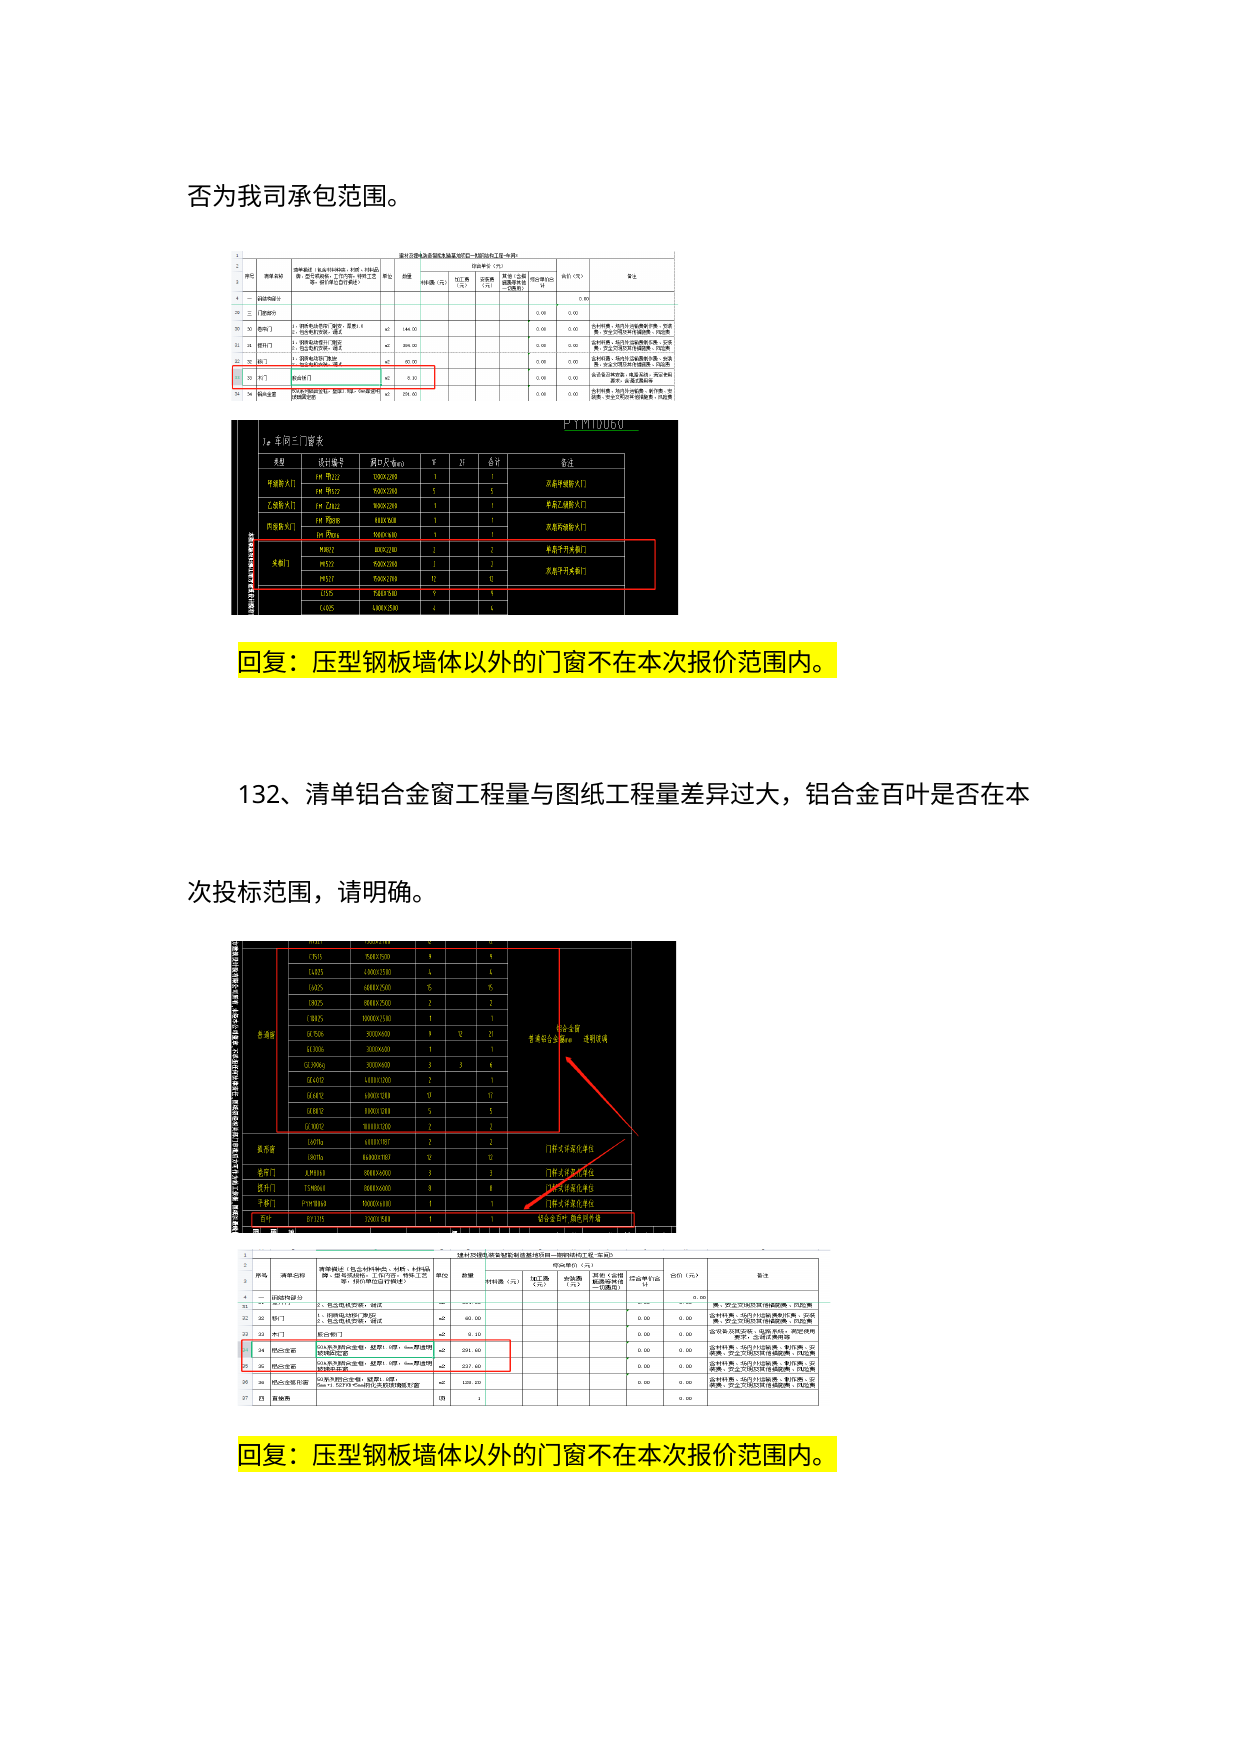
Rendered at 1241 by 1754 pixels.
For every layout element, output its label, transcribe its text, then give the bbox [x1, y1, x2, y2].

text 132、清单铝合金窗工程量与图纸工程量差异过大，铝合金百叶是否在本次投标范围，请明确。 [187, 760, 1053, 923]
picture [231, 941, 677, 1233]
picture [231, 251, 679, 401]
picture [237, 1249, 831, 1406]
text 回复：压型钢板墙体以外的门窗不在本次报价范围内。 [187, 1421, 1053, 1486]
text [187, 162, 1053, 227]
text 回复：压型钢板墙体以外的门窗不在本次报价范围内。 [187, 628, 1053, 693]
picture [231, 420, 679, 615]
